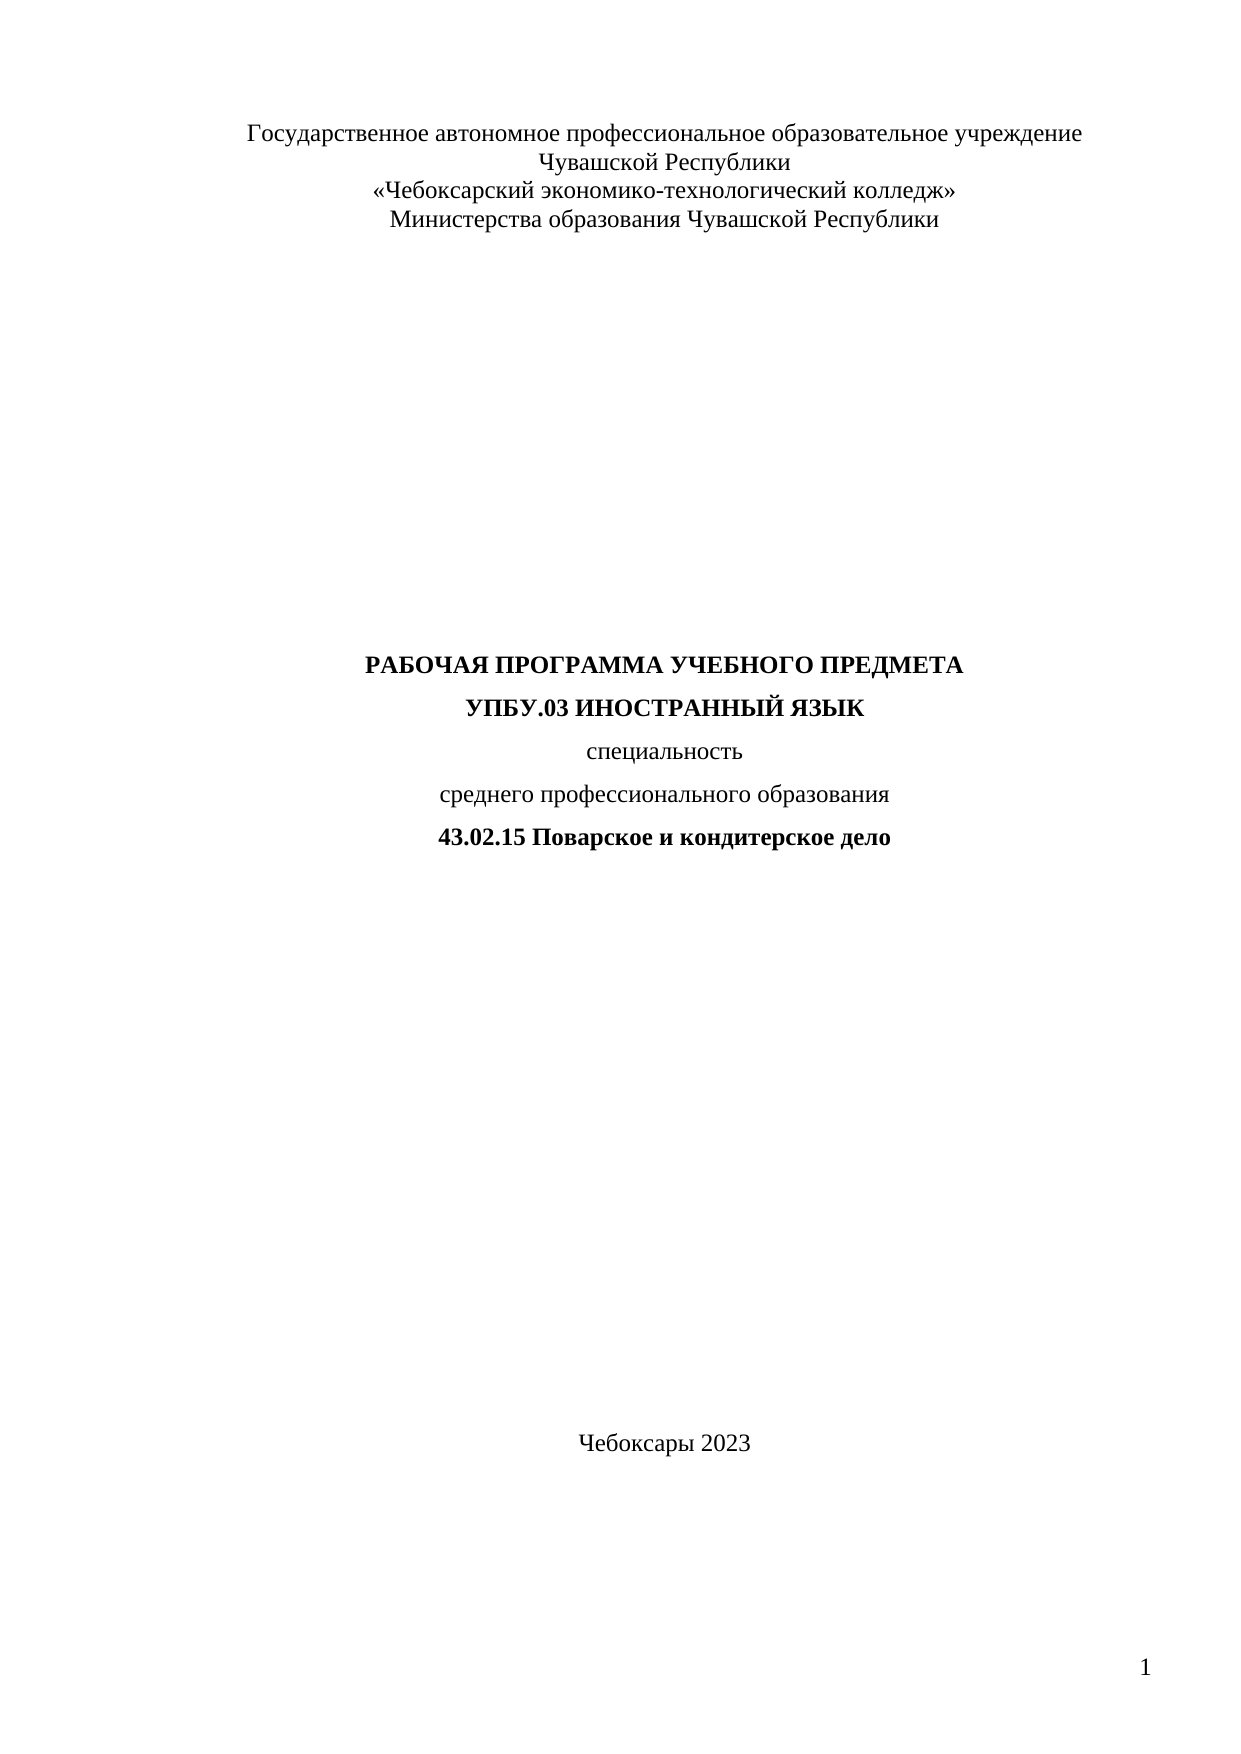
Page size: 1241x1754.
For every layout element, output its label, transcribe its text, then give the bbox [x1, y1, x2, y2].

text Чебоксары 2023 [177, 1428, 1152, 1457]
text Чувашской Республики [177, 147, 1152, 176]
text Государственное автономное профессиональное образовательное учреждение [177, 118, 1152, 147]
text специальность [177, 736, 1152, 765]
text 43.02.15 Поварское и кондитерское дело [177, 822, 1152, 851]
text среднего профессионального образования [177, 779, 1152, 808]
text УПБУ.03 ИНОСТРАННЫЙ ЯЗЫК [177, 693, 1152, 722]
text Министерства образования Чувашской Республики [177, 204, 1152, 233]
text Рабочая ПРОГРАММа УЧЕБНОГО ПРедмета [177, 650, 1152, 679]
text «Чебоксарский экономико-технологический колледж» [177, 176, 1152, 204]
